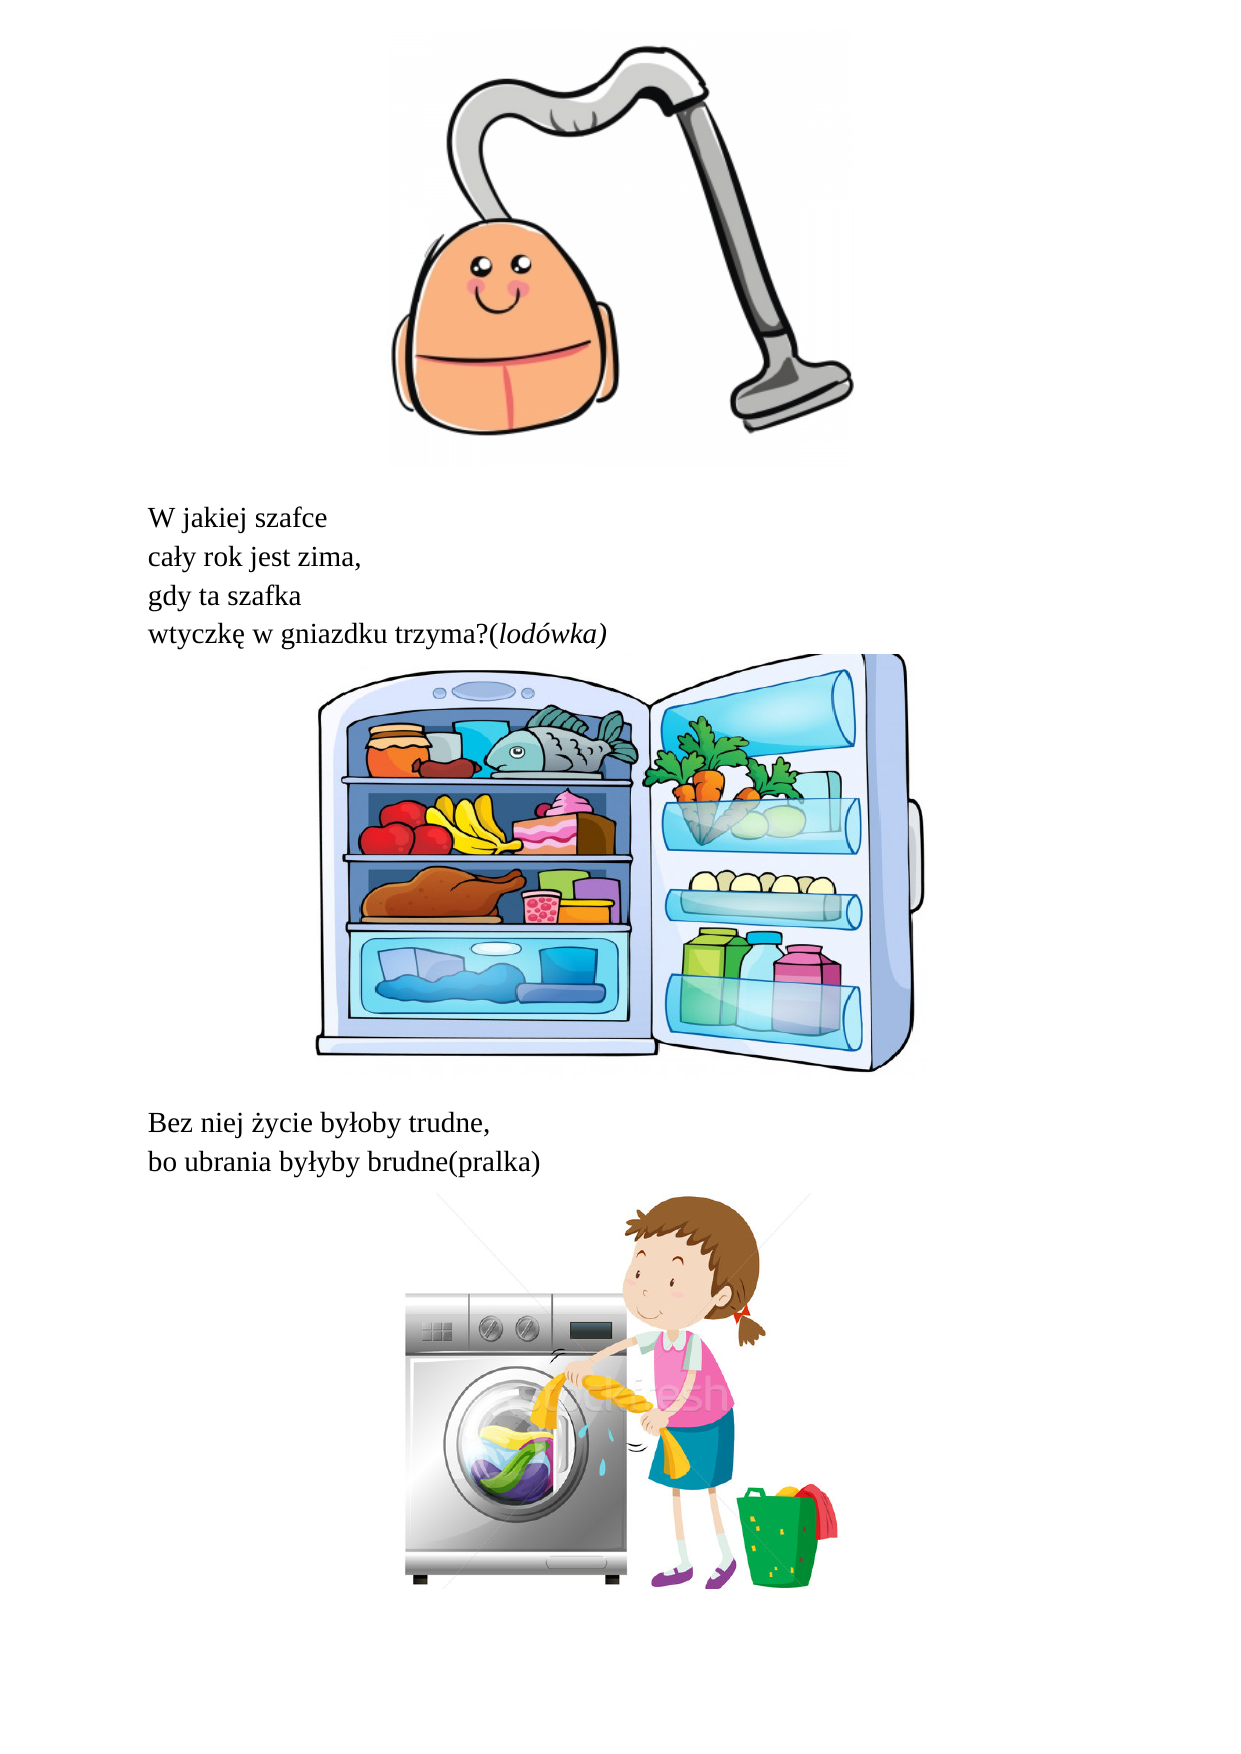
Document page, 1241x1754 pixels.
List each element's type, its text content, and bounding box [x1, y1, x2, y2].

text W jakiej szafce cały rok jest zima, gdy ta szafka wtyczkę w gniazdku trzyma?(lodówka) [148, 501, 1093, 650]
picture [313, 654, 928, 1077]
text Bez niej życie byłoby trudne, bo ubrania byłyby brudne(pralka) [148, 1105, 1093, 1177]
picture [386, 29, 854, 467]
picture [402, 1193, 838, 1589]
